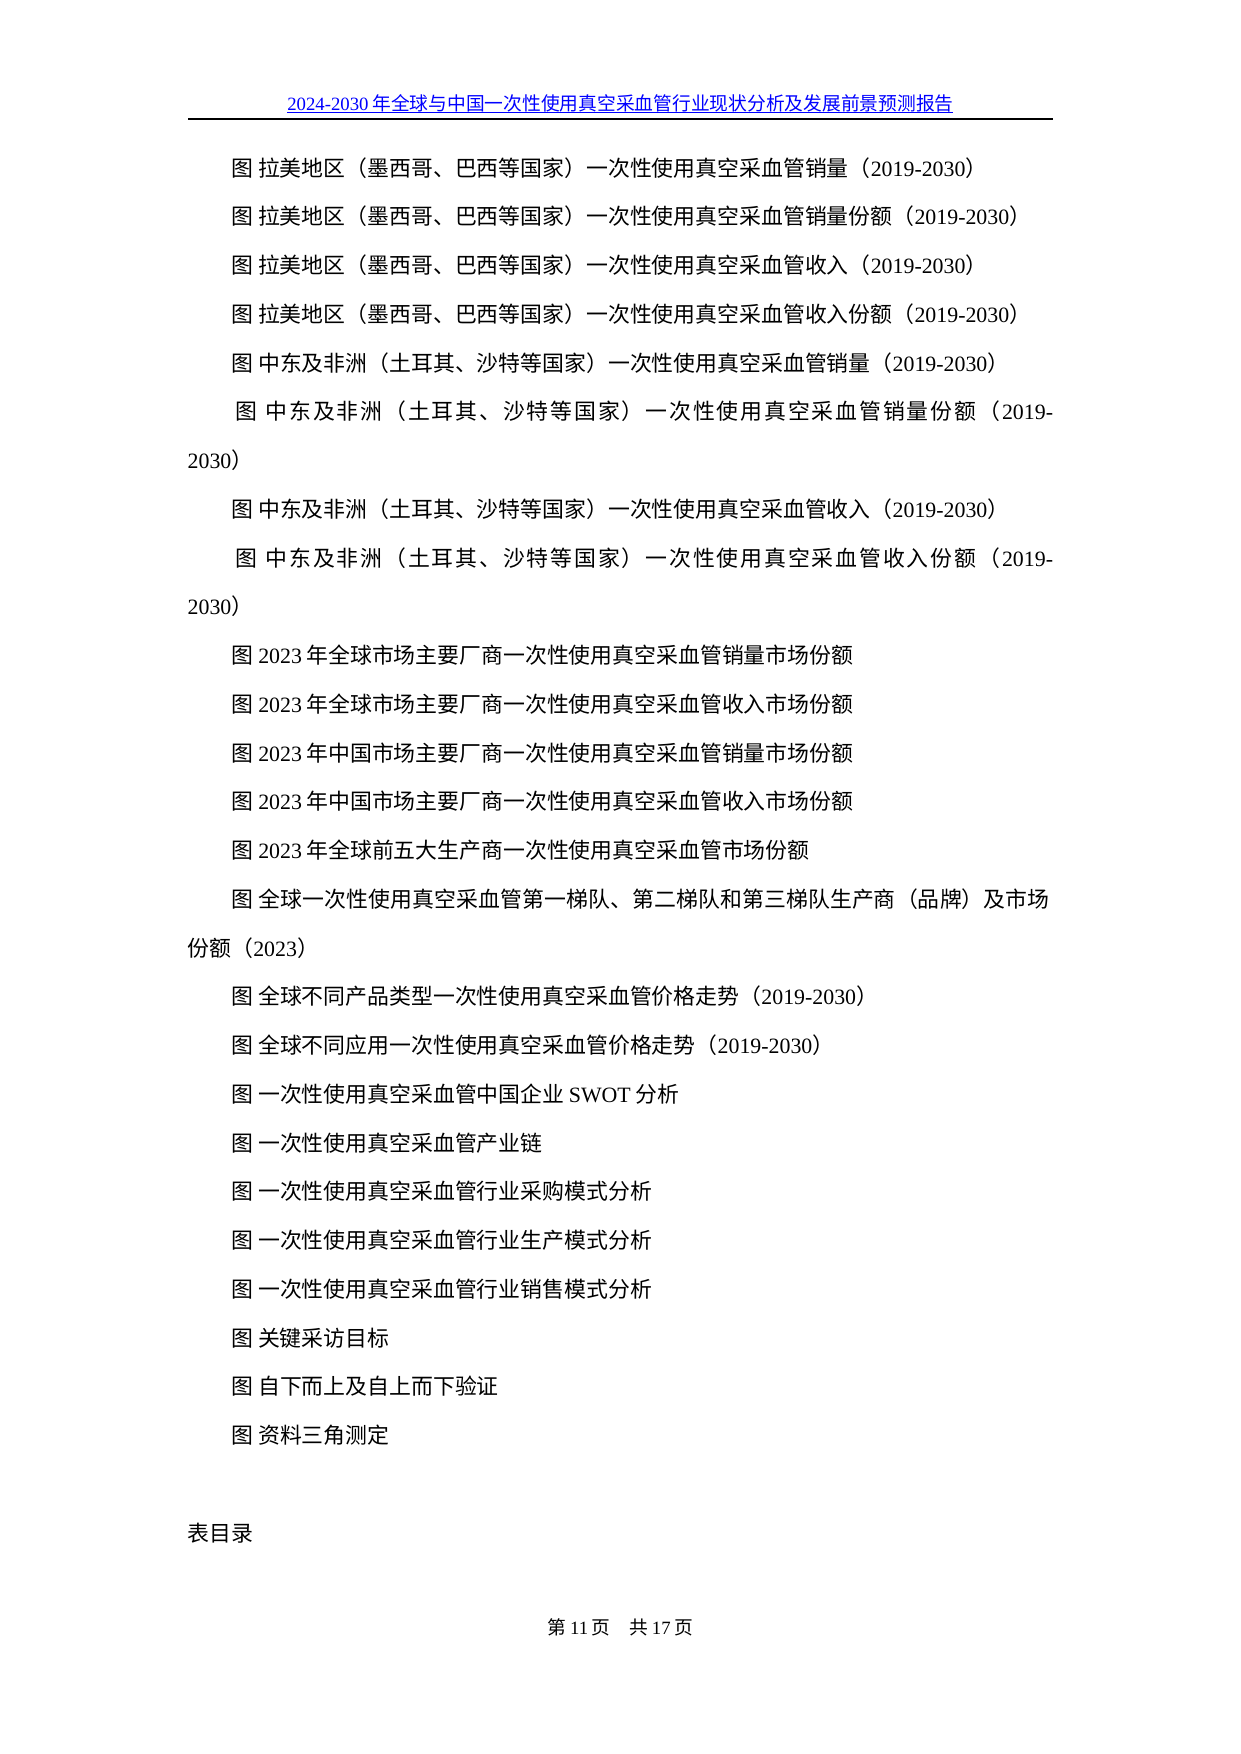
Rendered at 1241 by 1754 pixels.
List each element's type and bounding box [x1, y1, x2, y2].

text [187, 150, 1053, 1548]
